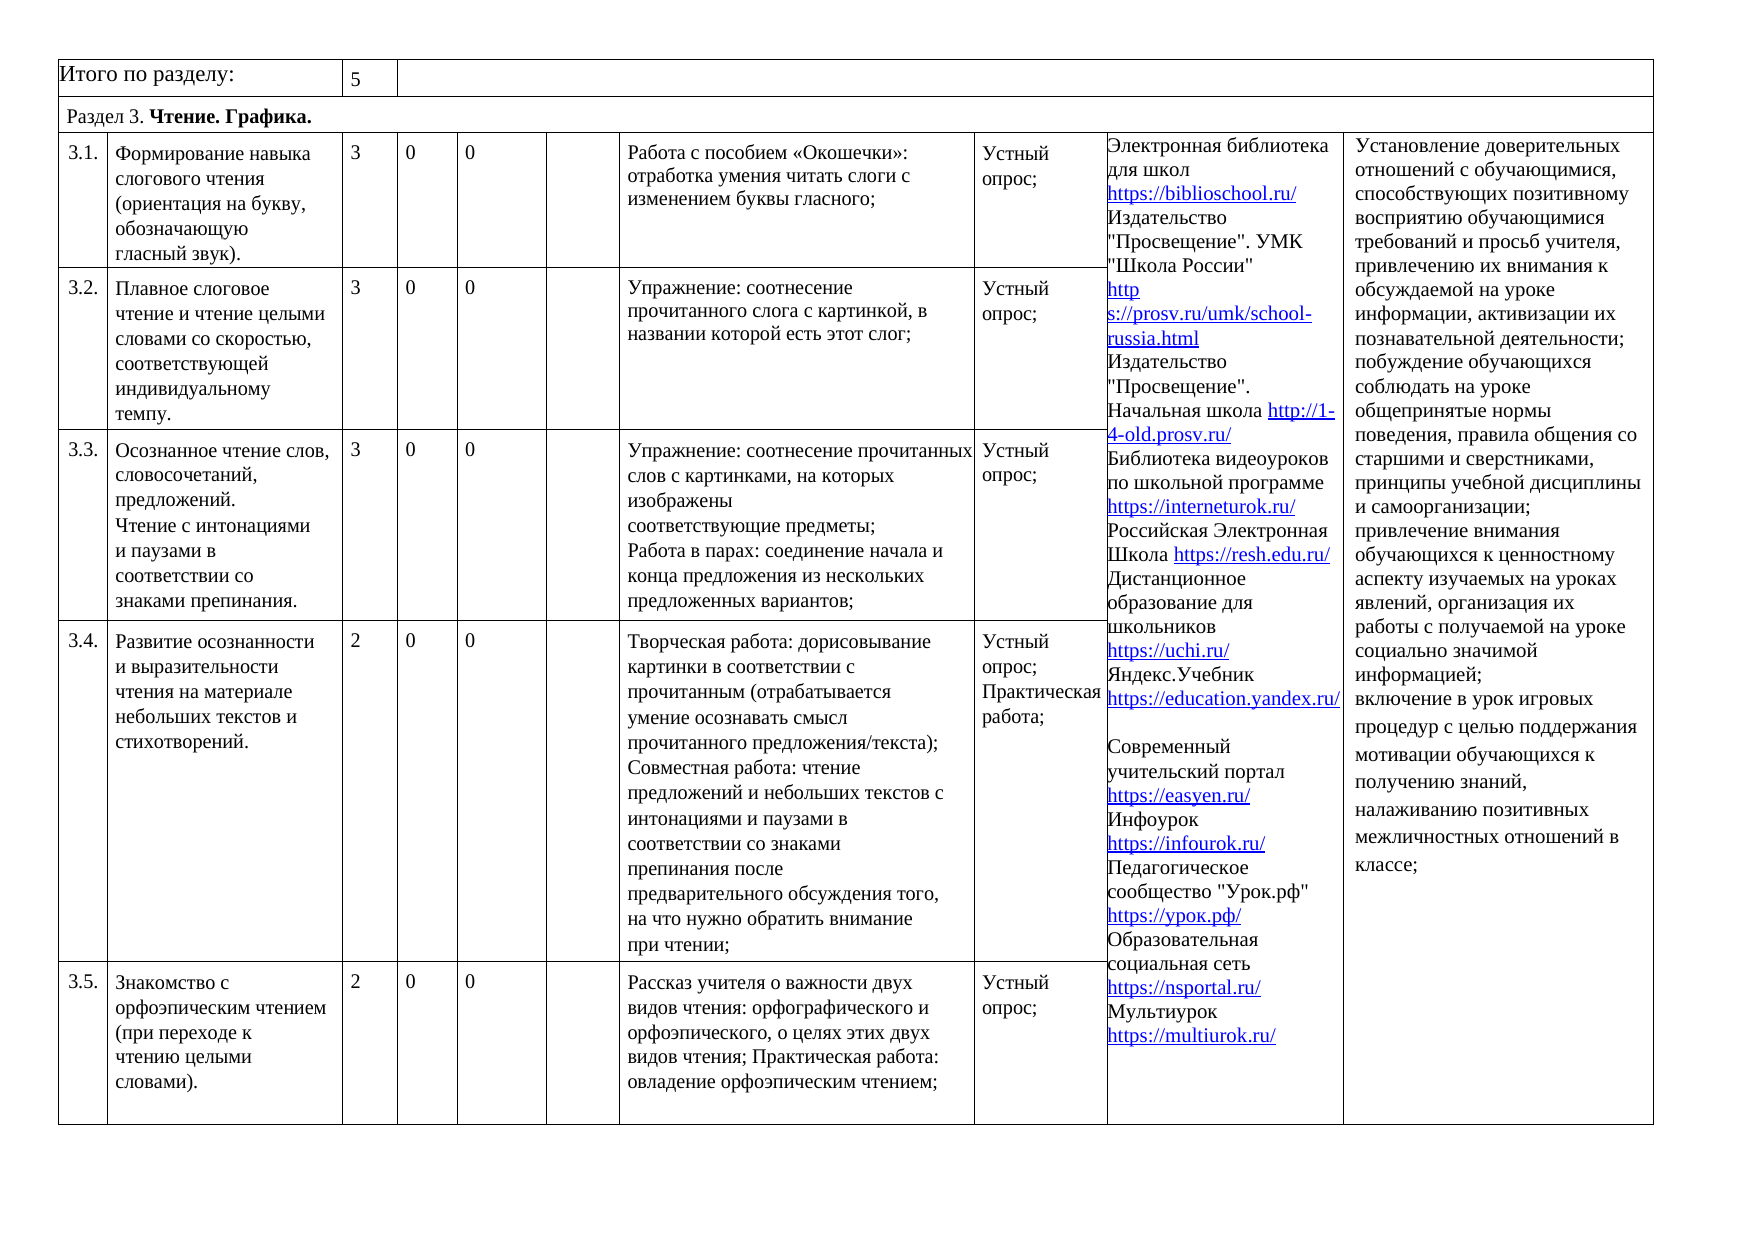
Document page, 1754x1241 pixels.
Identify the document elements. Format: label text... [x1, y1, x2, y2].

table_cell 0 [458, 621, 546, 961]
table_cell 3 [343, 133, 397, 267]
table_cell [547, 133, 619, 267]
table_cell 3.2. [59, 268, 107, 429]
table_cell 3 [343, 430, 397, 620]
table_cell 3.5. [59, 962, 107, 1124]
table_cell Упражнение: соотнесение прочитанного слога с картинкой, в названии которой есть этот слог; [620, 268, 974, 429]
table_cell Устный опрос; Практическая работа; [975, 621, 1107, 961]
table_cell Знакомство с орфоэпическим чтением (при переходе к чтению целыми словами). [108, 962, 342, 1124]
table_cell Осознанное чтение слов, словосочетаний, предложений. Чтение с интонациями и паузами в соответствии со знаками препинания. [108, 430, 342, 620]
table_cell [1344, 133, 1653, 1124]
table_cell 2 [343, 962, 397, 1124]
table_cell [547, 268, 619, 429]
table_cell Рассказ учителя о важности двух видов чтения: орфографического и орфоэпического, о целях этих двух видов чтения; Практическая работа: овладение орфоэпическим чтением; [620, 962, 974, 1124]
table_cell Формирование навыка слогового чтения (ориентация на букву, обозначающую гласный звук). [108, 133, 342, 267]
table_cell [547, 621, 619, 961]
table_header [398, 60, 1653, 96]
table_cell 0 [398, 430, 457, 620]
table_cell 0 [398, 268, 457, 429]
table_header 5 [343, 60, 397, 96]
table_cell 0 [458, 268, 546, 429]
table_cell 2 [343, 621, 397, 961]
table_cell Раздел 3. Чтение. Графика. [59, 97, 1653, 132]
table_cell Устный опрос; [975, 430, 1107, 620]
table_cell [547, 962, 619, 1124]
table_cell 0 [398, 962, 457, 1124]
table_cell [1108, 133, 1343, 1124]
table_header Итого по разделу: [59, 60, 342, 96]
table_cell Развитие осознанности и выразительности чтения на материале небольших текстов и стихотворений. [108, 621, 342, 961]
table_cell 0 [458, 133, 546, 267]
table_cell 3.1. [59, 133, 107, 267]
table_cell 3 [343, 268, 397, 429]
table_cell Устный опрос; [975, 962, 1107, 1124]
table_cell 0 [458, 430, 546, 620]
table_cell 0 [398, 133, 457, 267]
table_cell Устный опрос; [975, 268, 1107, 429]
table_cell Работа с пособием «Окошечки»: отработка умения читать слоги с изменением буквы гласного; [620, 133, 974, 267]
table_cell 3.3. [59, 430, 107, 620]
table_cell [547, 430, 619, 620]
table_cell 0 [458, 962, 546, 1124]
table_cell Устный опрос; [975, 133, 1107, 267]
table_cell Плавное слоговое чтение и чтение целыми словами со скоростью, соответствующей индивидуальному темпу. [108, 268, 342, 429]
table_cell Упражнение: соотнесение прочитанных слов с картинками, на которых изображены соответствующие предметы; Работа в парах: соединение начала и конца предложения из нескольких предложенных вариантов; [620, 430, 974, 620]
table_cell Творческая работа: дорисовывание картинки в соответствии с прочитанным (отрабатывается умение осознавать смысл прочитанного предложения/текста); Совместная работа: чтение предложений и небольших текстов с интонациями и паузами в соответствии со знаками препинания после предварительного обсуждения того, на что нужно обратить внимание при чтении; [620, 621, 974, 961]
table_cell 0 [398, 621, 457, 961]
table_cell 3.4. [59, 621, 107, 961]
